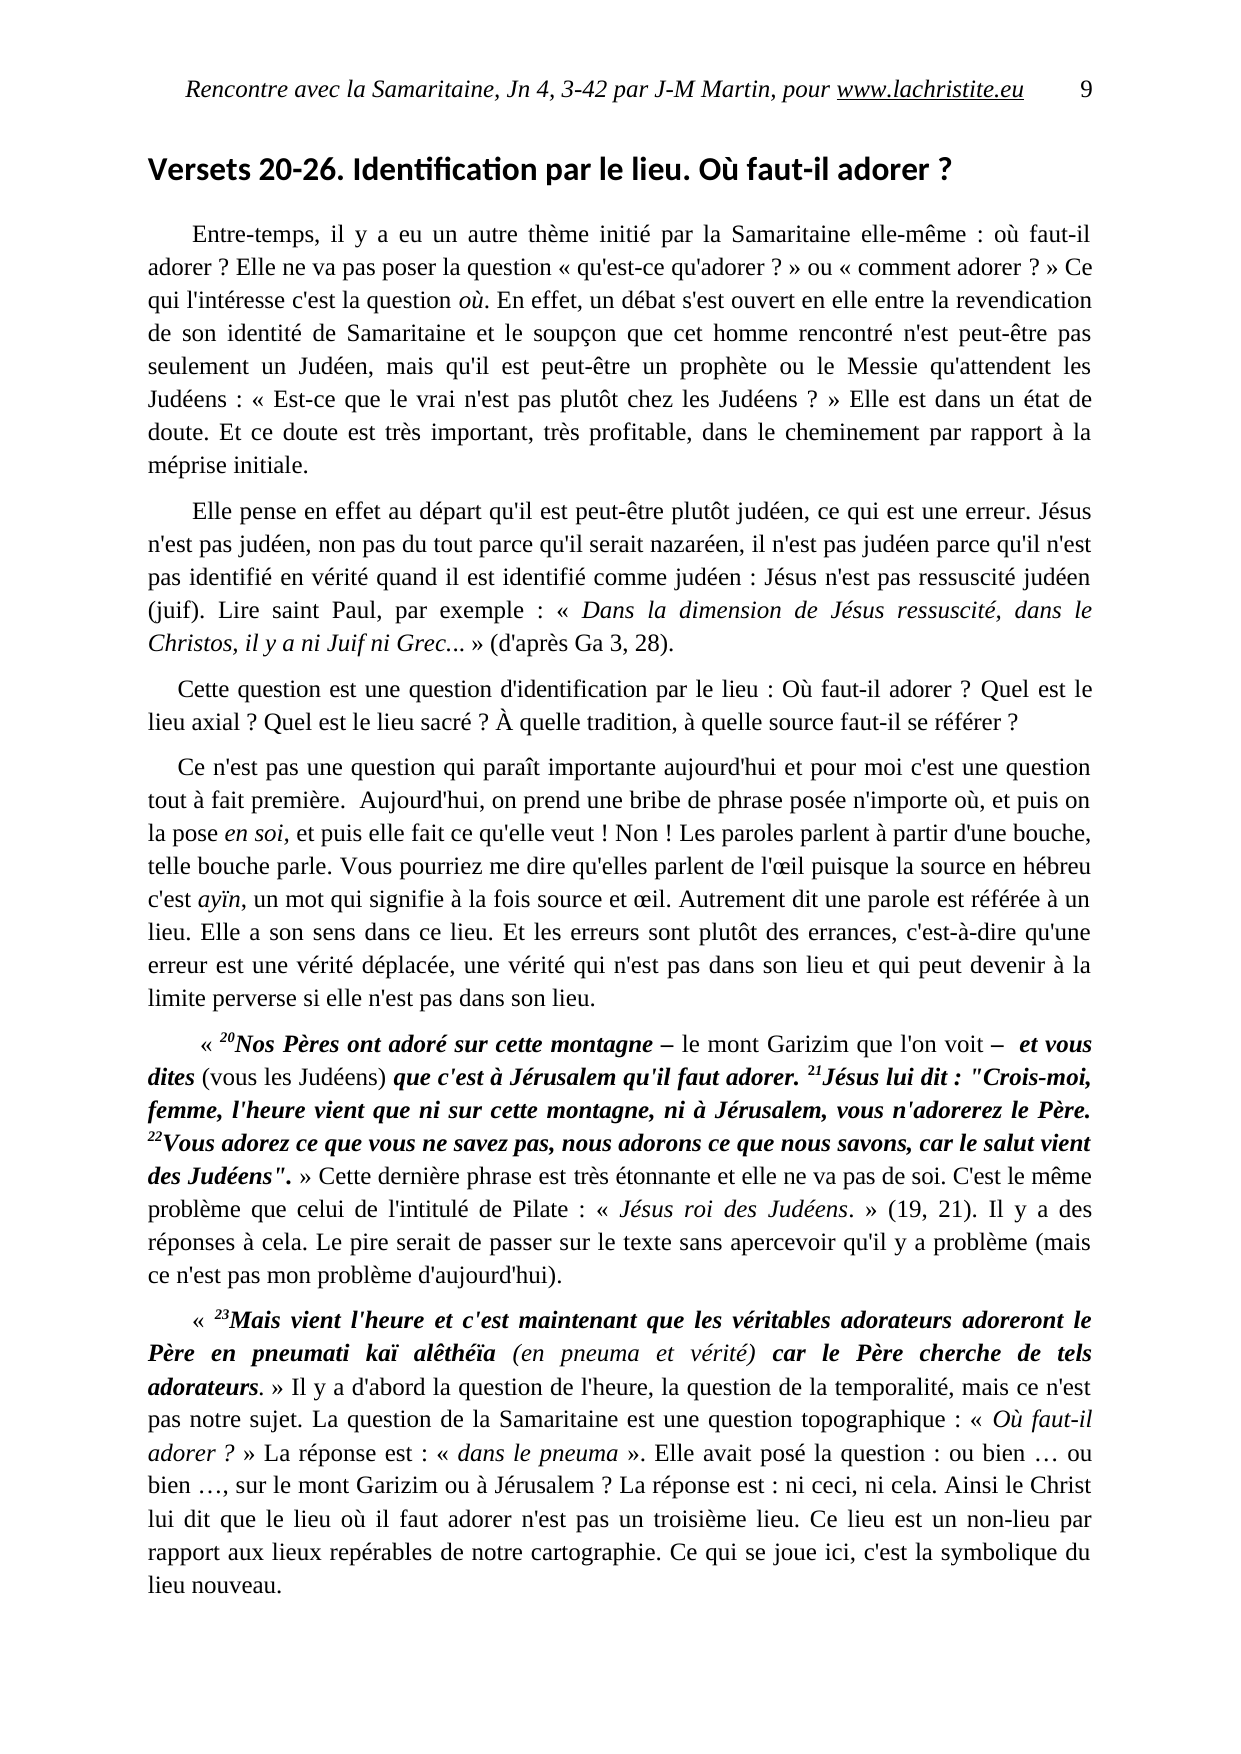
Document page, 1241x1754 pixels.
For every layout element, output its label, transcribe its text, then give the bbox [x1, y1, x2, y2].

text Elle pense en effet au départ qu'il est peut-être plutôt judéen, ce qui est une erreur. Jésus n'est pas judéen, non pas du tout parce qu'il serait nazaréen, il n'est pas judéen parce qu'il n'est pas identifié en vérité quand il est identifié comme judéen : Jésus n'est pas ressuscité judéen (juif). Lire saint Paul, par exemple : « Dans la dimension de Jésus ressuscité, dans le Christos, il y a ni Juif ni Grec... » (d'après Ga 3, 28). [148, 496, 1093, 657]
text Entre-temps, il y a eu un autre thème initié par la Samaritaine elle-même : où faut-il adorer ? Elle ne va pas poser la question « qu'est-ce qu'adorer ? » ou « comment adorer ? » Ce qui l'intéresse c'est la question où. En effet, un débat s'est ouvert en elle entre la revendication de son identité de Samaritaine et le soupçon que cet homme rencontré n'est peut-être pas seulement un Judéen, mais qu'il est peut-être un prophète ou le Messie qu'attendent les Judéens : « Est-ce que le vrai n'est pas plutôt chez les Judéens ? » Elle est dans un état de doute. Et ce doute est très important, très profitable, dans le cheminement par rapport à la méprise initiale. [148, 219, 1093, 479]
text « 23Mais vient l'heure et c'est maintenant que les véritables adorateurs adoreront le Père en pneumati kaï alêthéïa (en pneuma et vérité) car le Père cherche de tels adorateurs. » Il y a d'abord la question de l'heure, la question de la temporalité, mais ce n'est pas notre sujet. La question de la Samaritaine est une question topographique : « Où faut-il adorer ? » La réponse est : « dans le pneuma ». Elle avait posé la question : ou bien … ou bien …, sur le mont Garizim ou à Jérusalem ? La réponse est : ni ceci, ni cela. Ainsi le Christ lui dit que le lieu où il faut adorer n'est pas un troisième lieu. Ce lieu est un non-lieu par rapport aux lieux repérables de notre cartographie. Ce qui se joue ici, c'est la symbolique du lieu nouveau. [148, 1306, 1093, 1598]
text Cette question est une question d'identification par le lieu : Où faut-il adorer ? Quel est le lieu axial ? Quel est le lieu sacré ? À quelle tradition, à quelle source faut-il se référer ? [148, 674, 1093, 735]
text « 20Nos Pères ont adoré sur cette montagne – le mont Garizim que l'on voit – et vous dites (vous les Judéens) que c'est à Jérusalem qu'il faut adorer. 21Jésus lui dit : "Crois-moi, femme, l'heure vient que ni sur cette montagne, ni à Jérusalem, vous n'adorerez le Père. 22Vous adorez ce que vous ne savez pas, nous adorons ce que nous savons, car le salut vient des Judéens". » Cette dernière phrase est très étonnante et elle ne va pas de soi. C'est le même problème que celui de l'intitulé de Pilate : « Jésus roi des Judéens. » (19, 21). Il y a des réponses à cela. Le pire serait de passer sur le texte sans apercevoir qu'il y a problème (mais ce n'est pas mon problème d'aujourd'hui). [148, 1029, 1093, 1289]
text Ce n'est pas une question qui paraît importante aujourd'hui et pour moi c'est une question tout à fait première. Aujourd'hui, on prend une bribe de phrase posée n'importe où, et puis on la pose en soi, et puis elle fait ce qu'elle veut ! Non ! Les paroles parlent à partir d'une bouche, telle bouche parle. Vous pourriez me dire qu'elles parlent de l'œil puisque la source en hébreu c'est ayïn, un mot qui signifie à la fois source et œil. Autrement dit une parole est référée à un lieu. Elle a son sens dans ce lieu. Et les erreurs sont plutôt des errances, c'est-à-dire qu'une erreur est une vérité déplacée, une vérité qui n'est pas dans son lieu et qui peut devenir à la limite perverse si elle n'est pas dans son lieu. [148, 752, 1093, 1012]
text Versets 20-26. Identification par le lieu. Où faut-il adorer ? [148, 148, 1093, 188]
